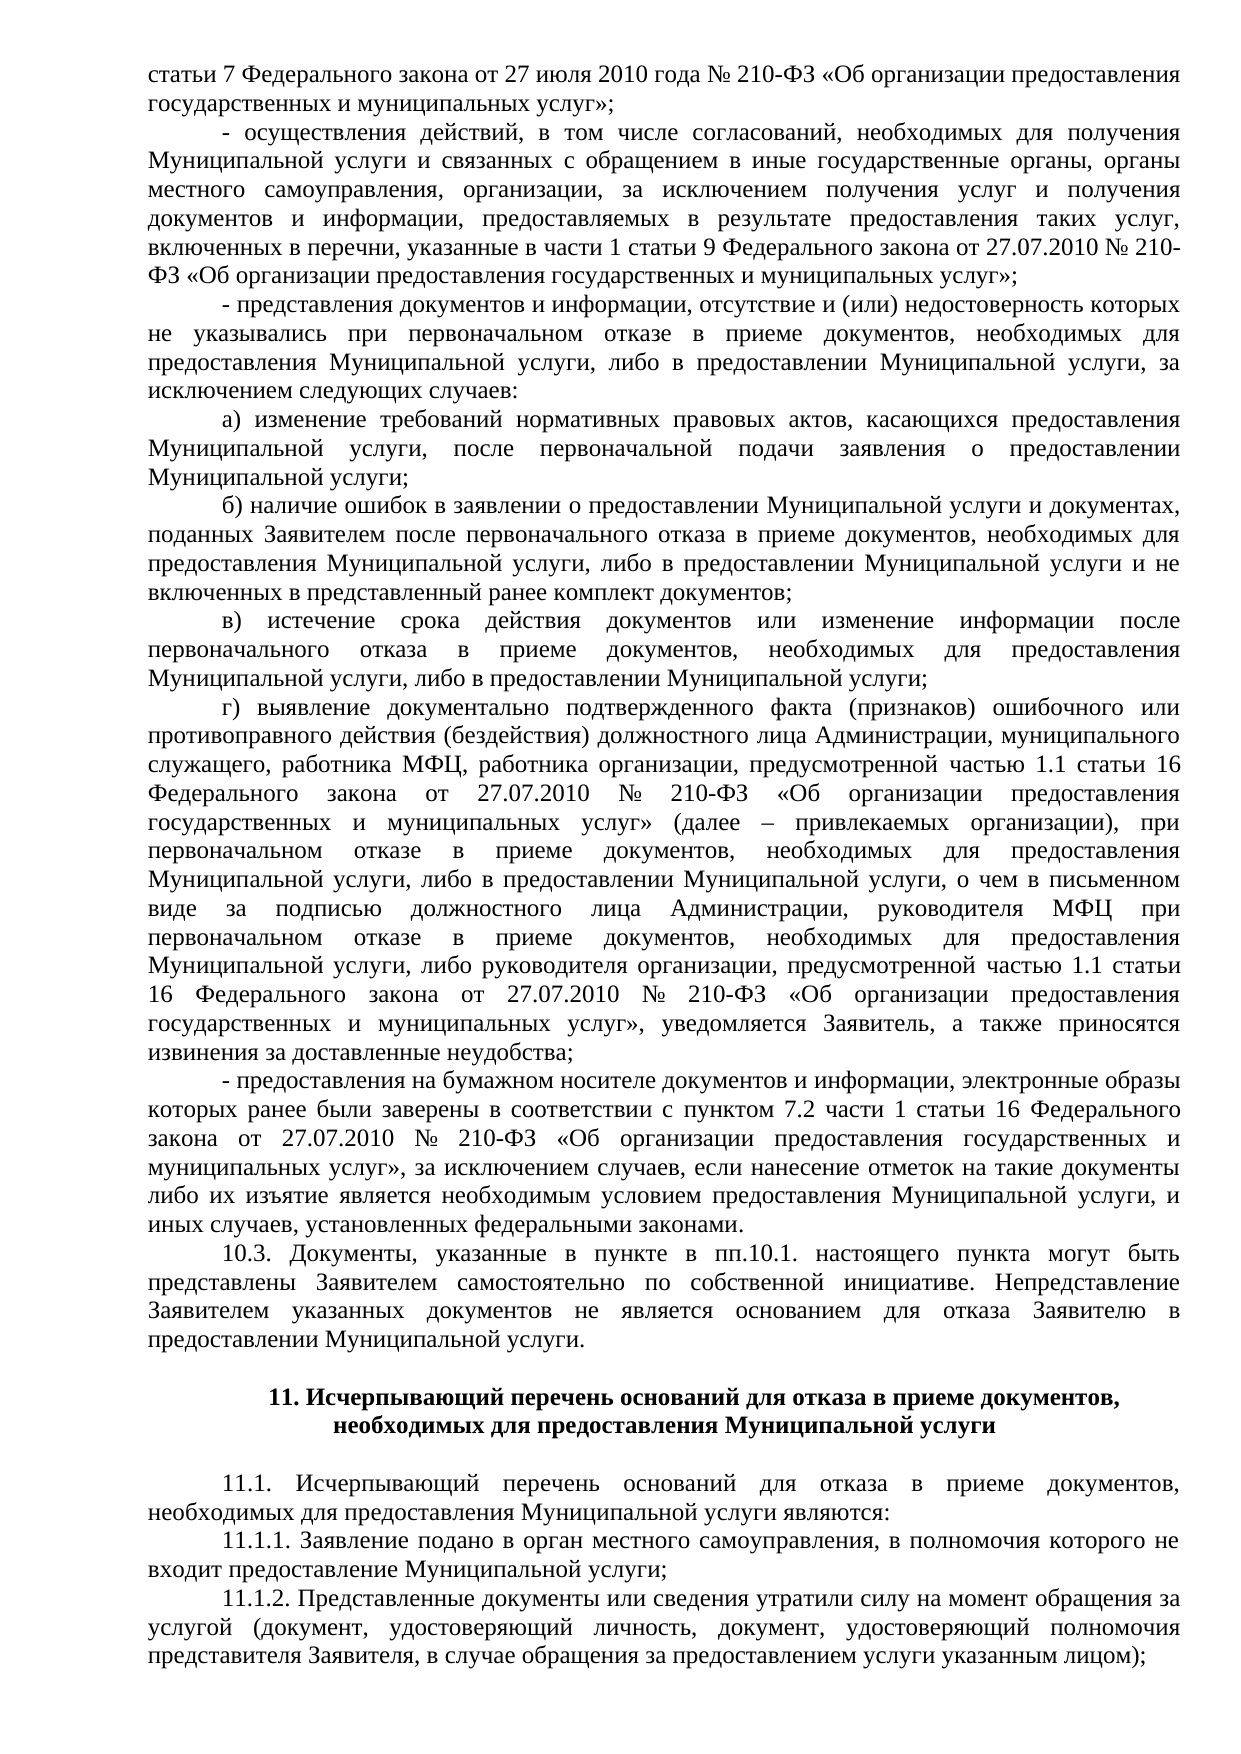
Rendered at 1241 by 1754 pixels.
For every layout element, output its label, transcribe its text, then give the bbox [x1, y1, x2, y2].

text б) наличие ошибок в заявлении о предоставлении Муниципальной услуги и документах, поданных Заявителем после первоначального отказа в приеме документов, необходимых для предоставления Муниципальной услуги, либо в предоставлении Муниципальной услуги и не включенных в представленный ранее комплект документов; [148, 490, 1181, 605]
text 11.1. Исчерпывающий перечень оснований для отказа в приеме документов, необходимых для предоставления Муниципальной услуги являются: [148, 1468, 1181, 1525]
text - осуществления действий, в том числе согласований, необходимых для получения Муниципальной услуги и связанных с обращением в иные государственные органы, органы местного самоуправления, организации, за исключением получения услуг и получения документов и информации, предоставляемых в результате предоставления таких услуг, включенных в перечни, указанные в части 1 статьи 9 Федерального закона от 27.07.2010 № 210-ФЗ «Об организации предоставления государственных и муниципальных услуг»; [148, 117, 1181, 289]
text 10.3. Документы, указанные в пункте в пп.10.1. настоящего пункта могут быть представлены Заявителем самостоятельно по собственной инициативе. Непредставление Заявителем указанных документов не является основанием для отказа Заявителю в предоставлении Муниципальной услуги. [148, 1238, 1181, 1353]
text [148, 59, 1181, 117]
text - предоставления на бумажном носителе документов и информации, электронные образы которых ранее были заверены в соответствии с пунктом 7.2 части 1 статьи 16 Федерального закона от 27.07.2010 № 210-ФЗ «Об организации предоставления государственных и муниципальных услуг», за исключением случаев, если нанесение отметок на такие документы либо их изъятие является необходимым условием предоставления Муниципальной услуги, и иных случаев, установленных федеральными законами. [148, 1065, 1181, 1238]
text в) истечение срока действия документов или изменение информации после первоначального отказа в приеме документов, необходимых для предоставления Муниципальной услуги, либо в предоставлении Муниципальной услуги; [148, 605, 1181, 692]
text 11.1.2. Представленные документы или сведения утратили силу на момент обращения за услугой (документ, удостоверяющий личность, документ, удостоверяющий полномочия представителя Заявителя, в случае обращения за предоставлением услуги указанным лицом); [148, 1583, 1181, 1669]
text а) изменение требований нормативных правовых актов, касающихся предоставления Муниципальной услуги, после первоначальной подачи заявления о предоставлении Муниципальной услуги; [148, 404, 1181, 490]
text г) выявление документально подтвержденного факта (признаков) ошибочного или противоправного действия (бездействия) должностного лица Администрации, муниципального служащего, работника МФЦ, работника организации, предусмотренной частью 1.1 статьи 16 Федерального закона от 27.07.2010 № 210-ФЗ «Об организации предоставления государственных и муниципальных услуг» (далее – привлекаемых организации), при первоначальном отказе в приеме документов, необходимых для предоставления Муниципальной услуги, либо в предоставлении Муниципальной услуги, о чем в письменном виде за подписью должностного лица Администрации, руководителя МФЦ при первоначальном отказе в приеме документов, необходимых для предоставления Муниципальной услуги, либо руководителя организации, предусмотренной частью 1.1 статьи 16 Федерального закона от 27.07.2010 № 210-ФЗ «Об организации предоставления государственных и муниципальных услуг», уведомляется Заявитель, а также приносятся извинения за доставленные неудобства; [148, 692, 1181, 1065]
text 11.1.1. Заявление подано в орган местного самоуправления, в полномочия которого не входит предоставление Муниципальной услуги; [148, 1525, 1181, 1583]
text - представления документов и информации, отсутствие и (или) недостоверность которых не указывались при первоначальном отказе в приеме документов, необходимых для предоставления Муниципальной услуги, либо в предоставлении Муниципальной услуги, за исключением следующих случаев: [148, 289, 1181, 404]
text 11. Исчерпывающий перечень оснований для отказа в приеме документов, необходимых для предоставления Муниципальной услуги [148, 1382, 1181, 1439]
